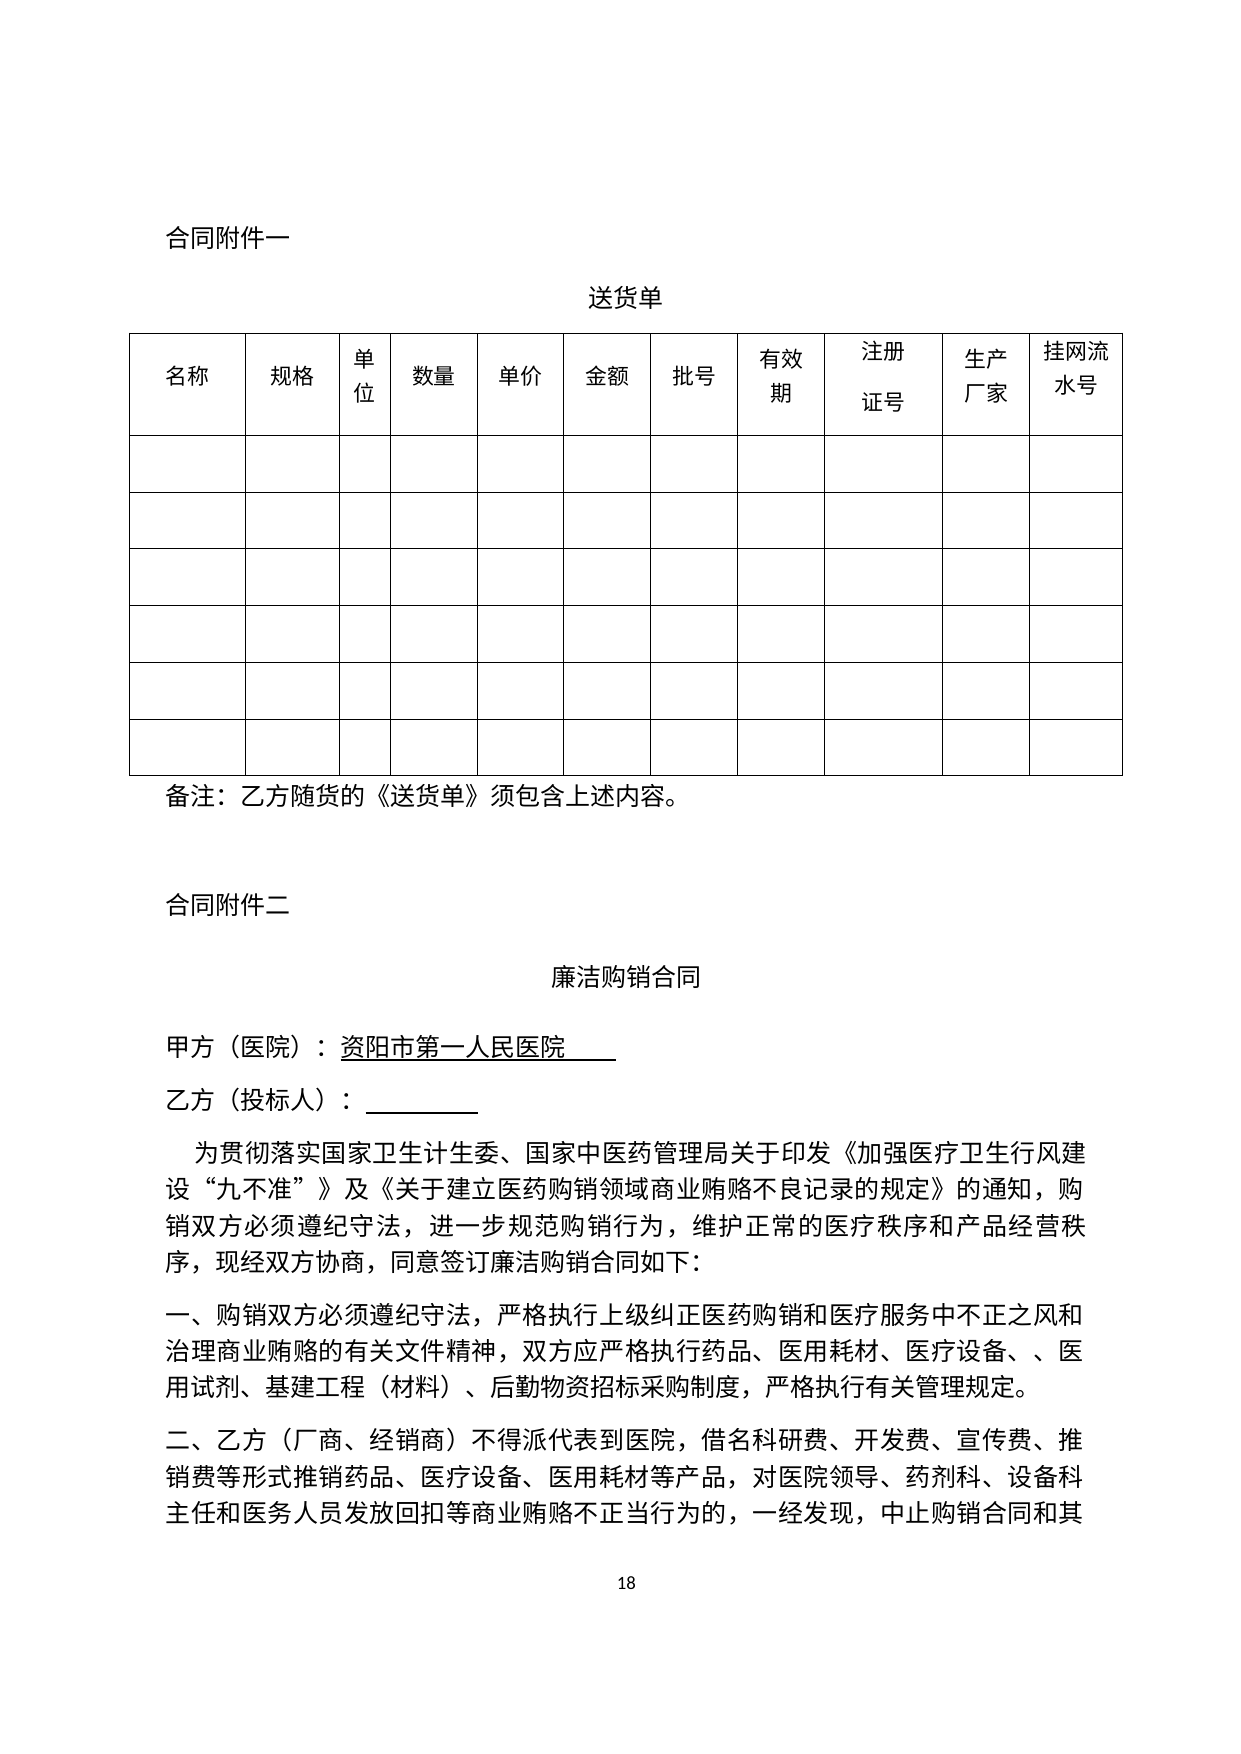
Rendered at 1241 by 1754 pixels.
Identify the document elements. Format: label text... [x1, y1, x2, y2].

table_cell [738, 606, 824, 662]
table_cell [1030, 436, 1122, 492]
table_cell [478, 720, 563, 775]
table_cell [651, 663, 737, 719]
table_cell [246, 493, 339, 548]
table_cell [825, 436, 942, 492]
table_cell [340, 493, 390, 548]
table_cell [825, 606, 942, 662]
table_cell [130, 663, 245, 719]
text 为贯彻落实国家卫生计生委、国家中医药管理局关于印发《加强医疗卫生行风建设“九不准”》及《关于建立医药购销领域商业贿赂不良记录的规定》的通知，购销双方必须遵纪守法，进一步规范购销行为，维护正常的医疗秩序和产品经营秩序，现经双方协商，同意签订廉洁购销合同如下： [165, 1134, 1087, 1279]
table_header 单位 [340, 334, 390, 435]
table_cell [825, 663, 942, 719]
table_header 生产厂家 [943, 334, 1029, 435]
table_cell [564, 663, 650, 719]
table_cell [943, 720, 1029, 775]
table_cell [130, 549, 245, 605]
table_cell [943, 663, 1029, 719]
table_header 单价 [478, 334, 563, 435]
table_cell [738, 493, 824, 548]
table_cell [478, 436, 563, 492]
table_cell [340, 606, 390, 662]
table_cell [340, 663, 390, 719]
table_cell [943, 436, 1029, 492]
table_cell [340, 436, 390, 492]
table_cell [738, 549, 824, 605]
table_cell [825, 549, 942, 605]
table_cell [651, 493, 737, 548]
table_cell [130, 493, 245, 548]
table_cell [391, 663, 477, 719]
text 一、购销双方必须遵纪守法，严格执行上级纠正医药购销和医疗服务中不正之风和治理商业贿赂的有关文件精神，双方应严格执行药品、医用耗材、医疗设备、、医用试剂、基建工程（材料）、后勤物资招标采购制度，严格执行有关管理规定。 [165, 1295, 1087, 1404]
table_header 规格 [246, 334, 339, 435]
table_cell [340, 549, 390, 605]
table_cell [478, 606, 563, 662]
table_cell [564, 549, 650, 605]
table_cell [391, 549, 477, 605]
table_cell [478, 549, 563, 605]
table_cell [1030, 663, 1122, 719]
text 备注：乙方随货的《送货单》须包含上述内容。 [165, 776, 1087, 813]
table_cell [246, 549, 339, 605]
text 乙方（投标人）： [165, 1081, 1087, 1117]
table_header 批号 [651, 334, 737, 435]
table_cell [564, 493, 650, 548]
table_cell [130, 436, 245, 492]
table_cell [1030, 493, 1122, 548]
table_cell [340, 720, 390, 775]
table_cell [246, 663, 339, 719]
table_cell [651, 436, 737, 492]
table_header 注册 证号 [825, 334, 942, 435]
table_cell [246, 720, 339, 775]
table_header 名称 [130, 334, 245, 435]
table_header 金额 [564, 334, 650, 435]
table_cell [738, 663, 824, 719]
text 合同附件一 [165, 218, 1087, 255]
table_cell [943, 606, 1029, 662]
table_cell [391, 436, 477, 492]
table_cell [738, 720, 824, 775]
table_cell [825, 493, 942, 548]
table_cell [943, 549, 1029, 605]
table_cell [651, 606, 737, 662]
table_header 数量 [391, 334, 477, 435]
table_cell [564, 720, 650, 775]
table_cell [391, 606, 477, 662]
table_cell [651, 549, 737, 605]
table_cell [391, 720, 477, 775]
table_cell [1030, 549, 1122, 605]
table_cell [738, 436, 824, 492]
table_cell [130, 720, 245, 775]
table_cell [564, 436, 650, 492]
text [165, 1421, 1087, 1529]
table_cell [564, 606, 650, 662]
table_cell [130, 606, 245, 662]
table_cell [1030, 720, 1122, 775]
text 甲方（医院）：资阳市第一人民医院 [165, 1028, 1087, 1064]
table_header 有效期 [738, 334, 824, 435]
table_cell [246, 606, 339, 662]
table_cell [478, 663, 563, 719]
subtitle 廉洁购销合同 [165, 957, 1087, 993]
text 合同附件二 [165, 886, 1087, 922]
table_cell [246, 436, 339, 492]
table_cell [391, 493, 477, 548]
table_header 挂网流水号 [1030, 334, 1122, 435]
table_cell [825, 720, 942, 775]
table_cell [1030, 606, 1122, 662]
table_cell [651, 720, 737, 775]
table_cell [478, 493, 563, 548]
text 送货单 [165, 274, 1087, 316]
table_cell [943, 493, 1029, 548]
